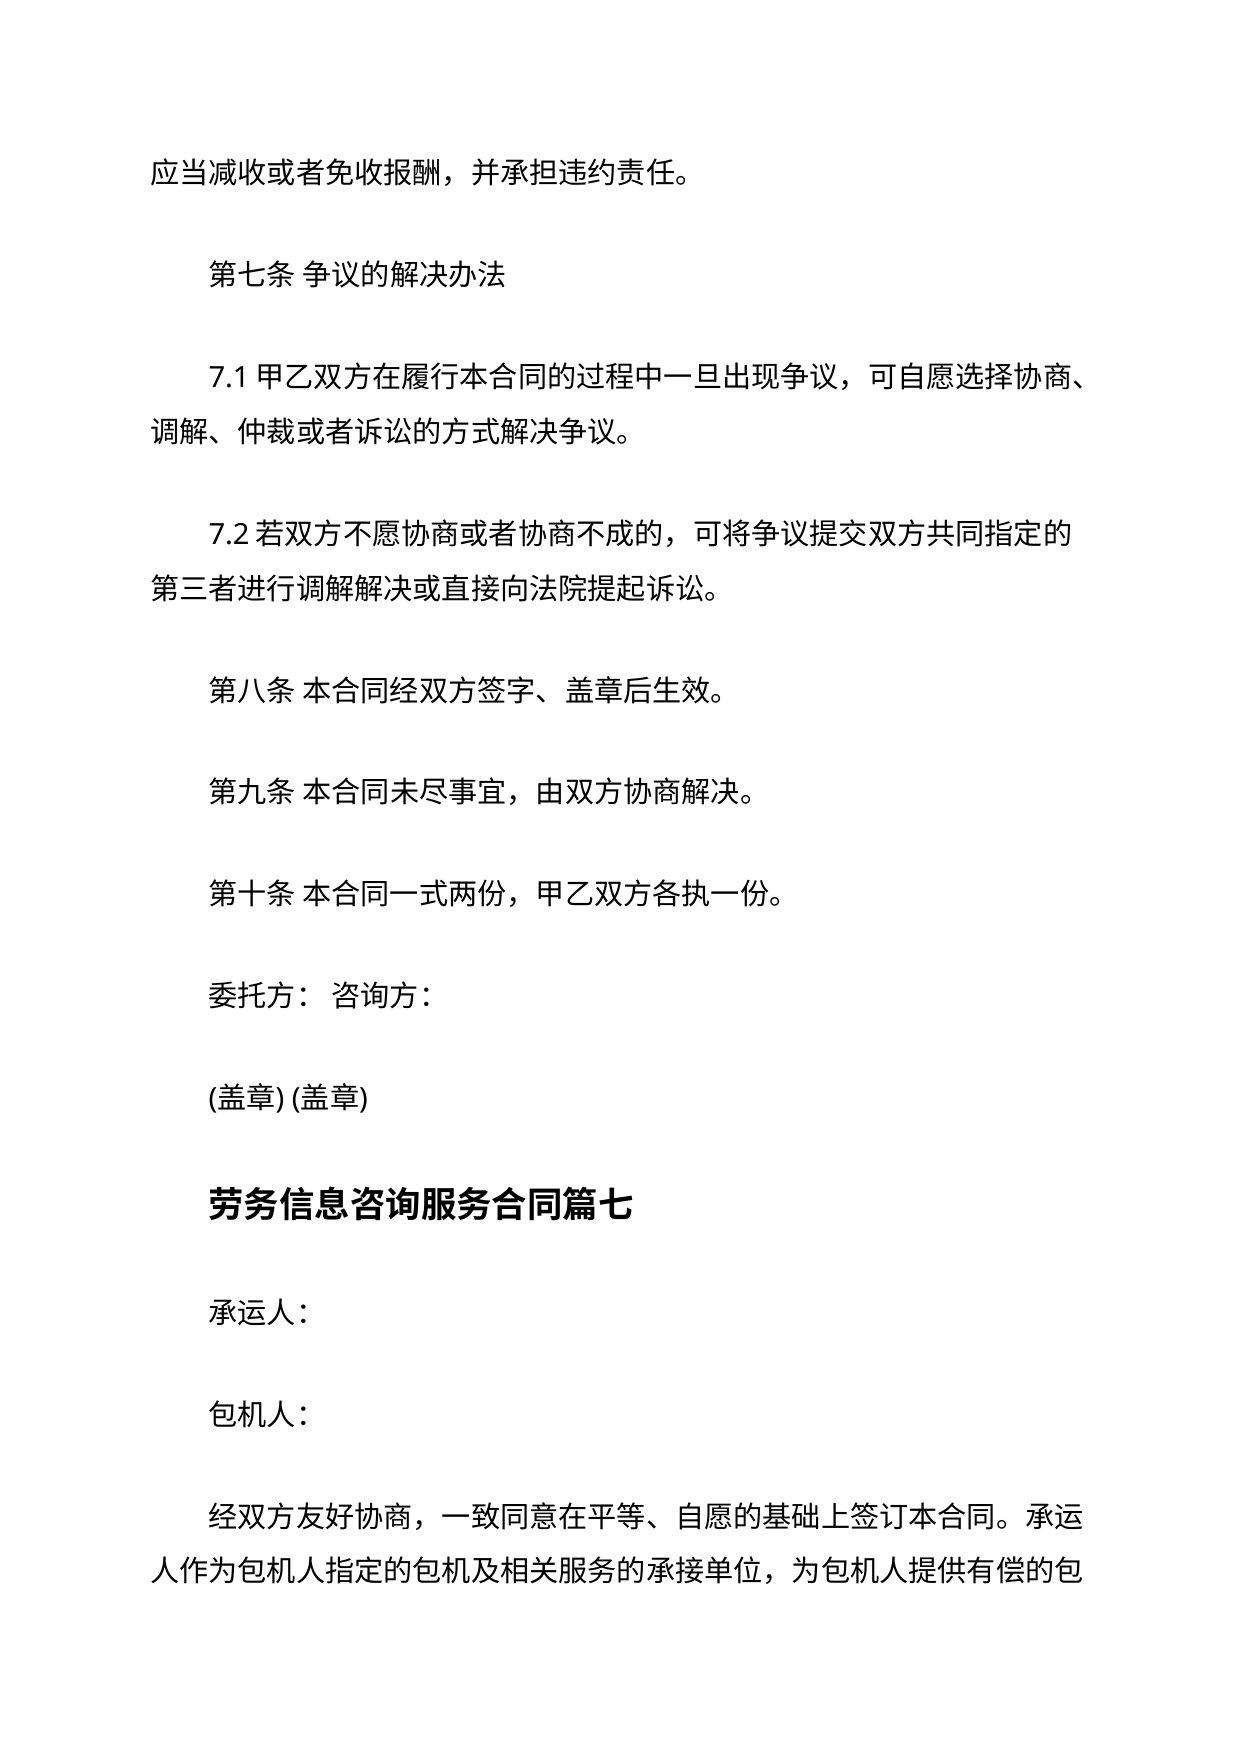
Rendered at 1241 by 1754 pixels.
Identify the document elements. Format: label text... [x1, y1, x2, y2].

text 第八条 本合同经双方签字、盖章后生效。 [150, 667, 1090, 709]
text 委托方： 咨询方： [150, 972, 1090, 1015]
text 7.1甲乙双方在履行本合同的过程中一旦出现争议，可自愿选择协商、调解、仲裁或者诉讼的方式解决争议。 [150, 353, 1090, 451]
text 第十条 本合同一式两份，甲乙双方各执一份。 [150, 871, 1090, 913]
text 劳务信息咨询服务合同篇七 [150, 1176, 1090, 1227]
text (盖章) (盖章) [150, 1074, 1090, 1117]
text 包机人： [150, 1391, 1090, 1434]
text 承运人： [150, 1289, 1090, 1332]
text 第九条 本合同未尽事宜，由双方协商解决。 [150, 769, 1090, 811]
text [150, 1493, 1090, 1590]
text 7.2若双方不愿协商或者协商不成的，可将争议提交双方共同指定的第三者进行调解解决或直接向法院提起诉讼。 [150, 510, 1090, 608]
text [150, 150, 1090, 192]
text 第七条 争议的解决办法 [150, 252, 1090, 294]
